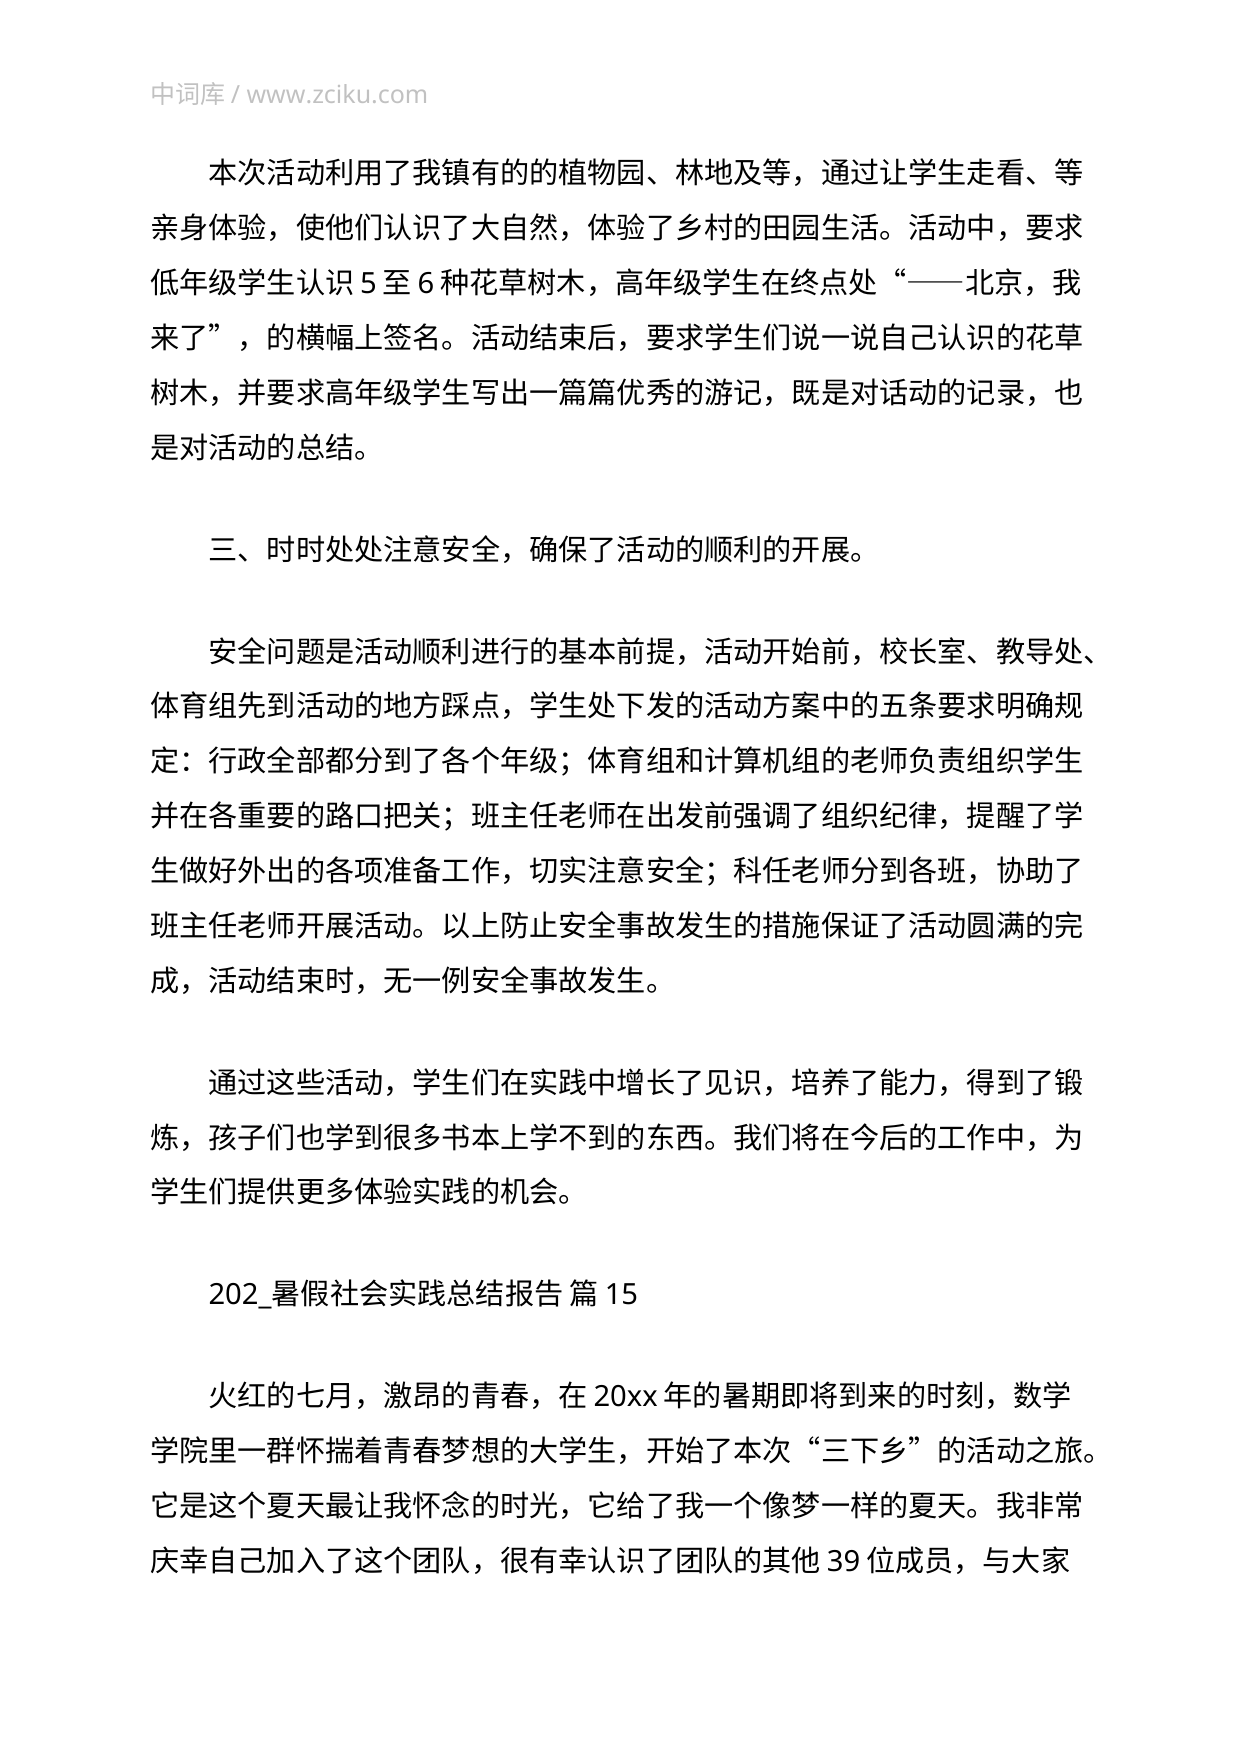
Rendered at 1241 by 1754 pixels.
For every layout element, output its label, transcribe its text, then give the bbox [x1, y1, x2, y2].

text 202_暑假社会实践总结报告 篇15 [150, 1271, 1090, 1313]
text 安全问题是活动顺利进行的基本前提，活动开始前，校长室、教导处、体育组先到活动的地方踩点，学生处下发的活动方案中的五条要求明确规定：行政全部都分到了各个年级；体育组和计算机组的老师负责组织学生并在各重要的路口把关；班主任老师在出发前强调了组织纪律，提醒了学生做好外出的各项准备工作，切实注意安全；科任老师分到各班，协助了班主任老师开展活动。以上防止安全事故发生的措施保证了活动圆满的完成，活动结束时，无一例安全事故发生。 [150, 628, 1090, 1000]
text 本次活动利用了我镇有的的植物园、林地及等，通过让学生走看、等亲身体验，使他们认识了大自然，体验了乡村的田园生活。活动中，要求低年级学生认识5至6种花草树木，高年级学生在终点处“——北京，我来了”，的横幅上签名。活动结束后，要求学生们说一说自己认识的花草树木，并要求高年级学生写出一篇篇优秀的游记，既是对话动的记录，也是对活动的总结。 [150, 150, 1090, 467]
text 三、时时处处注意安全，确保了活动的顺利的开展。 [150, 526, 1090, 569]
text 通过这些活动，学生们在实践中增长了见识，培养了能力，得到了锻炼，孩子们也学到很多书本上学不到的东西。我们将在今后的工作中，为学生们提供更多体验实践的机会。 [150, 1059, 1090, 1211]
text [150, 1373, 1090, 1580]
